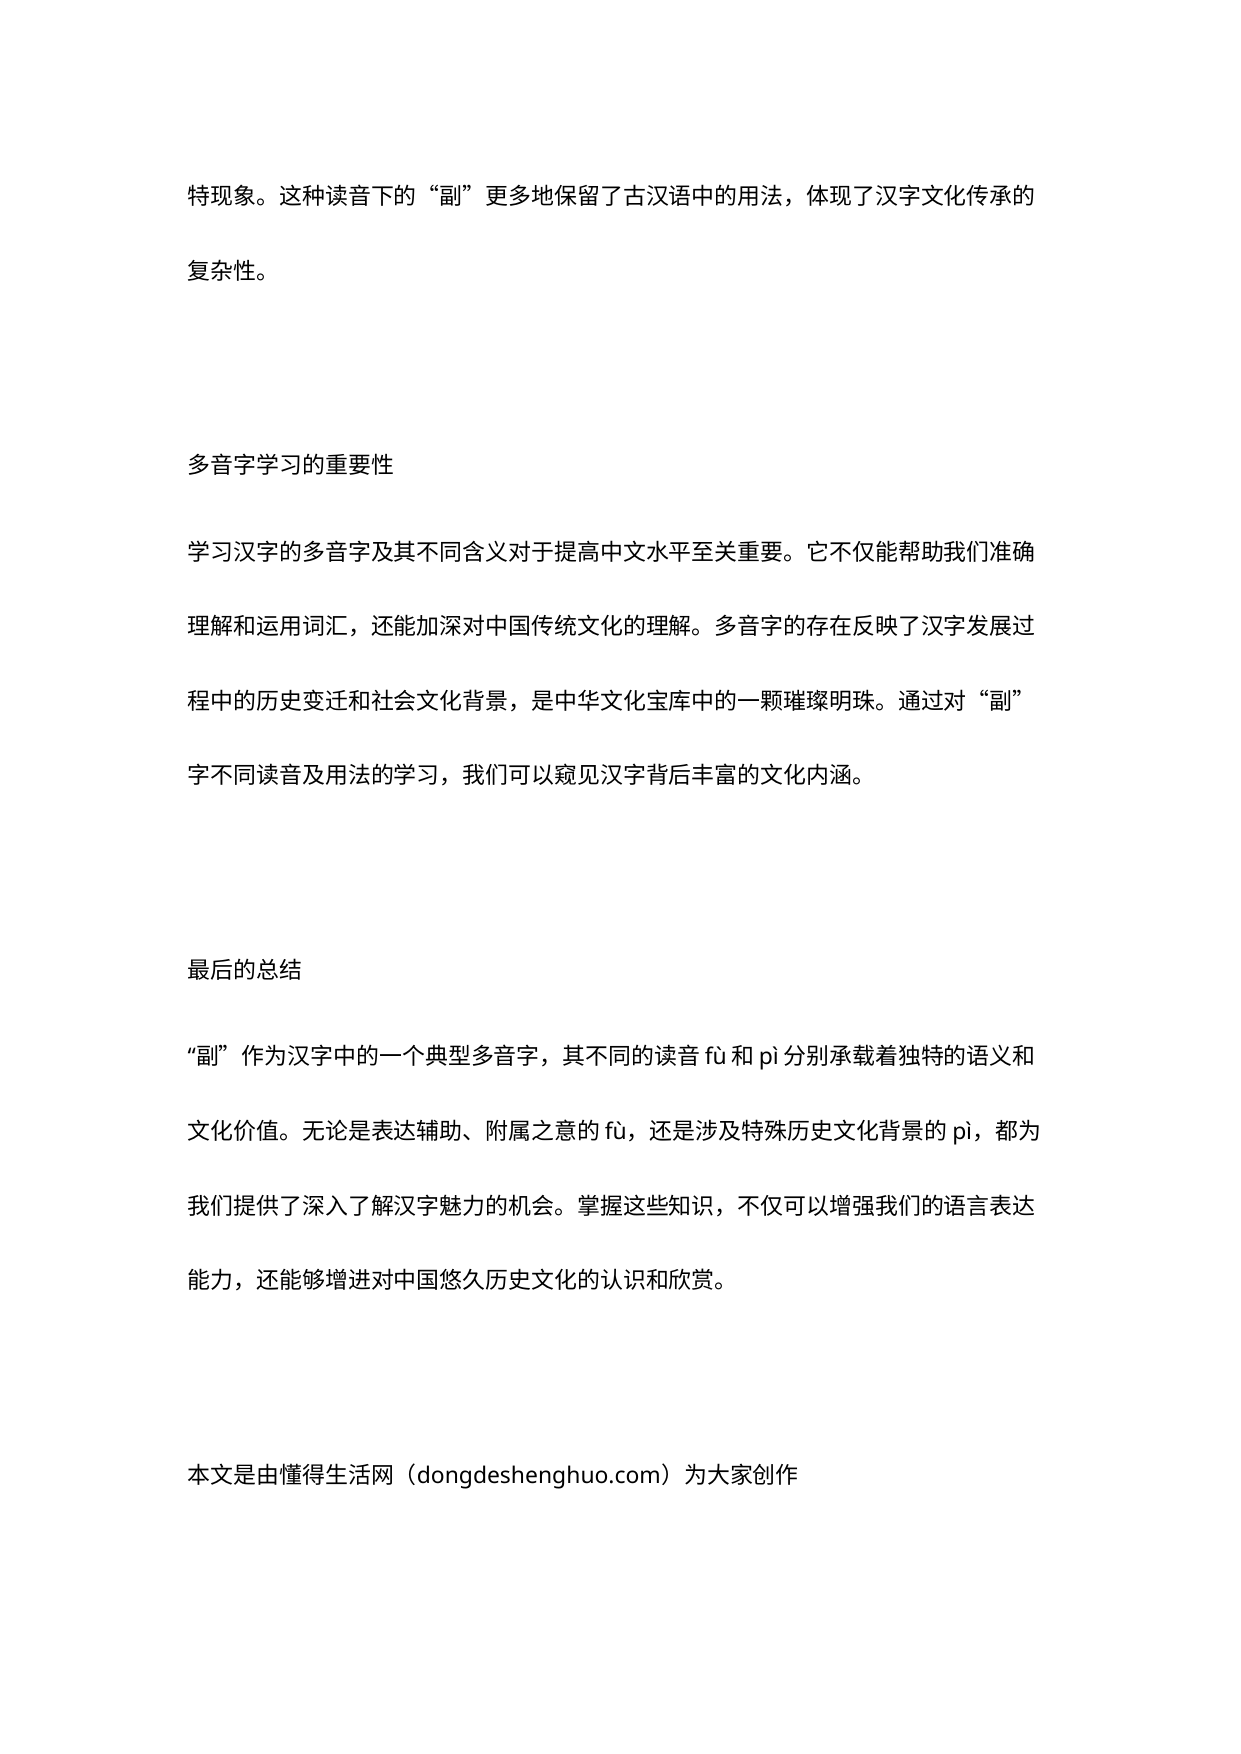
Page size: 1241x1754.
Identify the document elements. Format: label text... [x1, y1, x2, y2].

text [187, 162, 1053, 302]
text 学习汉字的多音字及其不同含义对于提高中文水平至关重要。它不仅能帮助我们准确理解和运用词汇，还能加深对中国传统文化的理解。多音字的存在反映了汉字发展过程中的历史变迁和社会文化背景，是中华文化宝库中的一颗璀璨明珠。通过对“副”字不同读音及用法的学习，我们可以窥见汉字背后丰富的文化内涵。 [187, 517, 1053, 807]
text “副”作为汉字中的一个典型多音字，其不同的读音fù和pì分别承载着独特的语义和文化价值。无论是表达辅助、附属之意的fù，还是涉及特殊历史文化背景的pì，都为我们提供了深入了解汉字魅力的机会。掌握这些知识，不仅可以增强我们的语言表达能力，还能够增进对中国悠久历史文化的认识和欣赏。 [187, 1022, 1053, 1311]
text 多音字学习的重要性 [187, 431, 1053, 496]
text 最后的总结 [187, 936, 1053, 1001]
text 本文是由懂得生活网（dongdeshenghuo.com）为大家创作 [187, 1441, 1053, 1506]
